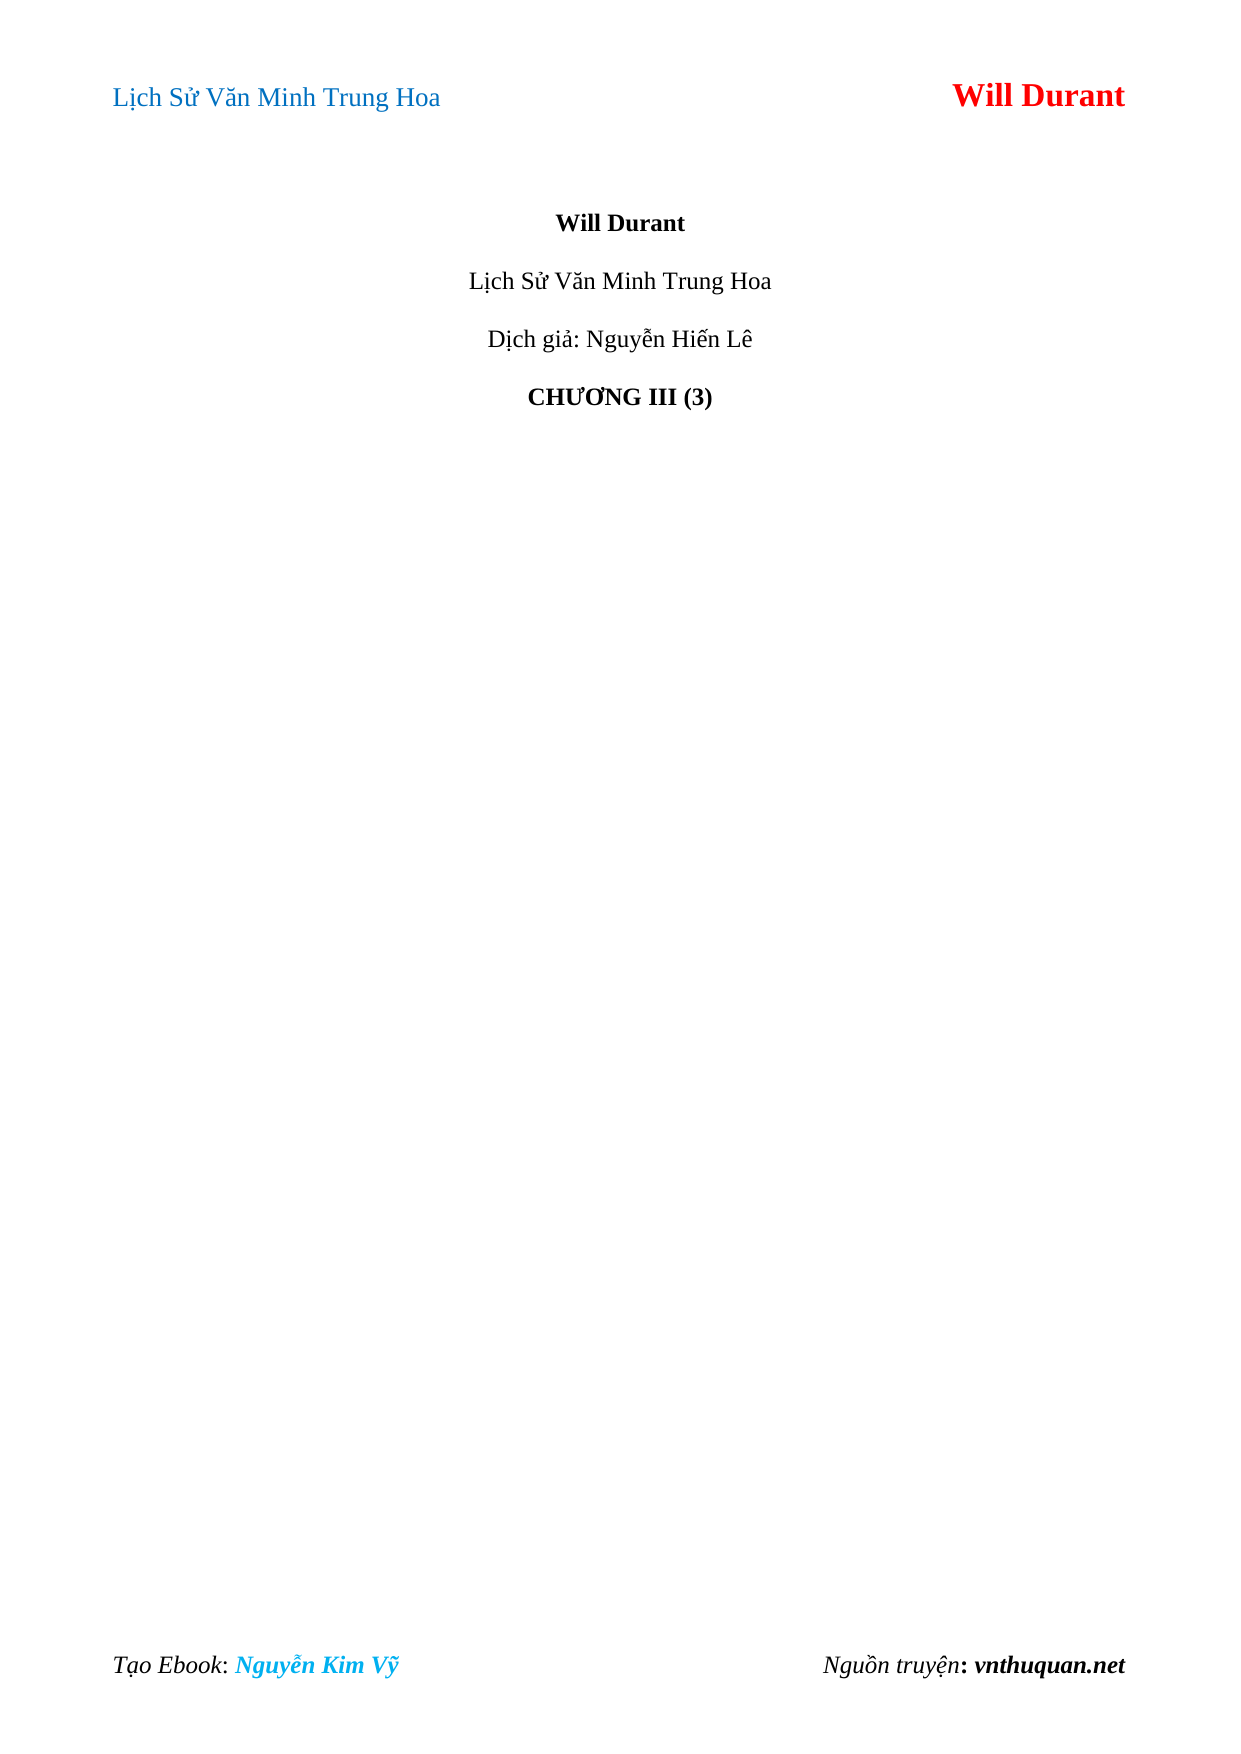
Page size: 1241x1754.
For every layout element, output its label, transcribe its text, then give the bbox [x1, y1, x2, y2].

text Dịch giả: Nguyễn Hiến Lê [112, 324, 1128, 352]
text Will Durant [112, 208, 1128, 237]
text CHƯƠNG III (3) [112, 382, 1128, 410]
text Lịch Sử Văn Minh Trung Hoa [112, 266, 1128, 294]
